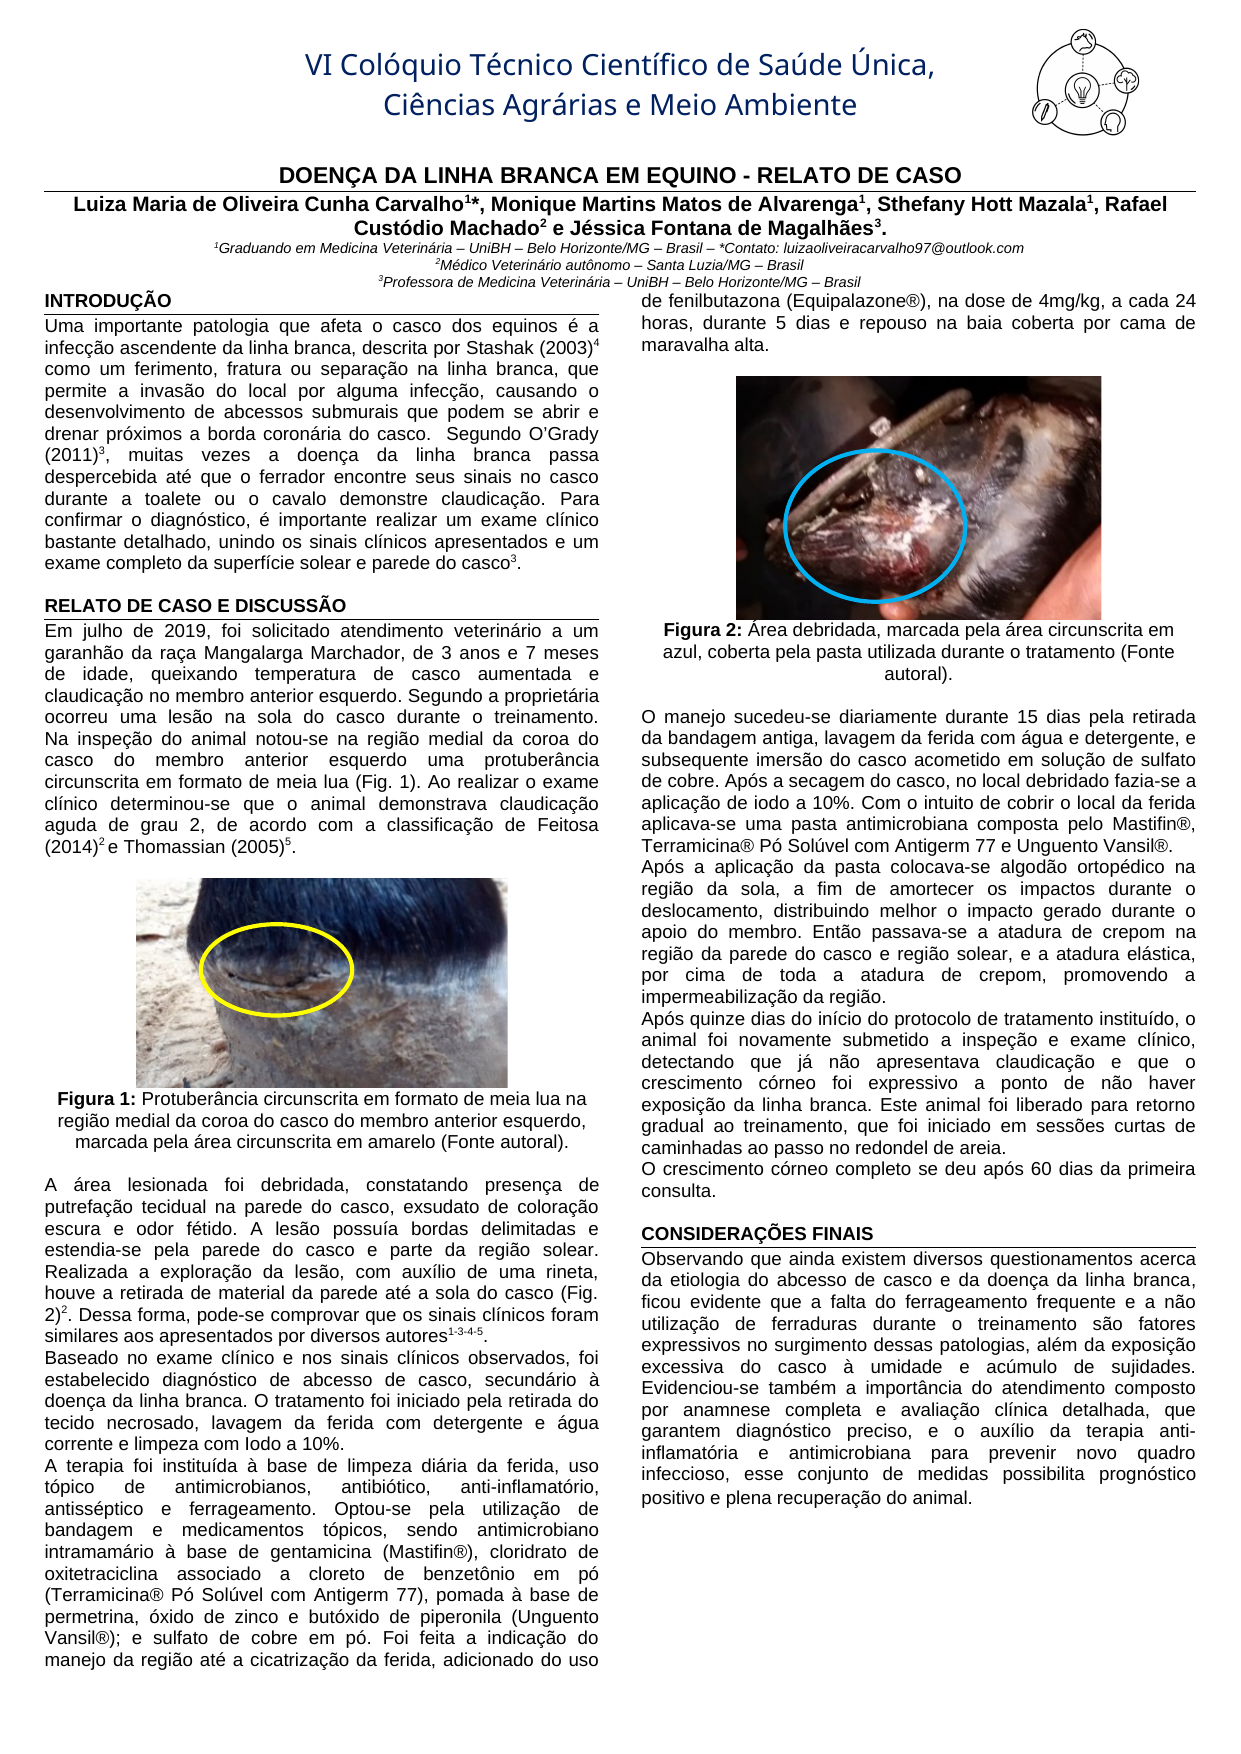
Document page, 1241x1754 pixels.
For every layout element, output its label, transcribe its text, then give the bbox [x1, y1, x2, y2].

text CONSIDERAÇÕES FINAIS [641, 1223, 1196, 1247]
text A área lesionada foi debridada, constatando presença de putrefação tecidual na parede do casco, exsudato de coloração escura e odor fétido. A lesão possuía bordas delimitadas e estendia-se pela parede do casco e parte da região solear. Realizada a exploração da lesão, com auxílio de uma rineta, houve a retirada de material da parede até a sola do casco (Fig. 2)2. Dessa forma, pode-se comprovar que os sinais clínicos foram similares aos apresentados por diversos autores1-3-4-5. [44, 1174, 599, 1347]
picture [736, 376, 1102, 620]
text Observando que ainda existem diversos questionamentos acerca da etiologia do abcesso de casco e da doença da linha branca, ficou evidente que a falta do ferrageamento frequente e a não utilização de ferraduras durante o treinamento são fatores expressivos no surgimento dessas patologias, além da exposição excessiva do casco à umidade e acúmulo de sujidades. Evidenciou-se também a importância do atendimento composto por anamnese completa e avaliação clínica detalhada, que garantem diagnóstico preciso, e o auxílio da terapia anti-inflamatória e antimicrobiana para prevenir novo quadro infeccioso, esse conjunto de medidas possibilita prognóstico positivo e plena recuperação do animal. [641, 1248, 1196, 1509]
text Após a aplicação da pasta colocava-se algodão ortopédico na região da sola, a fim de amortecer os impactos durante o deslocamento, distribuindo melhor o impacto gerado durante o apoio do membro. Então passava-se a atadura de crepom na região da parede do casco e região solear, e a atadura elástica, por cima de toda a atadura de crepom, promovendo a impermeabilização da região. [641, 856, 1196, 1007]
text O crescimento córneo completo se deu após 60 dias da primeira consulta. [641, 1158, 1196, 1201]
text 2Médico Veterinário autônomo – Santa Luzia/MG – Brasil [44, 257, 1196, 273]
text A terapia foi instituída à base de limpeza diária da ferida, uso tópico de antimicrobianos, antibiótico, anti-inflamatório, antisséptico e ferrageamento. Optou-se pela utilização de bandagem e medicamentos tópicos, sendo antimicrobiano intramamário à base de gentamicina (Mastifin®), cloridrato de oxitetraciclina associado a cloreto de benzetônio em pó (Terramicina® Pó Solúvel com Antigerm 77), pomada à base de permetrina, óxido de zinco e butóxido de piperonila (Unguento Vansil®); e sulfato de cobre em pó. Foi feita a indicação do manejo da região até a cicatrização da ferida, adicionado do uso de fenilbutazona (Equipalazone®), na dose de 4mg/kg, a cada 24 horas, durante 5 dias e repouso na baia coberta por cama de maravalha alta. [44, 1454, 599, 1670]
text Luiza Maria de Oliveira Cunha Carvalho1*, Monique Martins Matos de Alvarenga1, Sthefany Hott Mazala1, Rafael Custódio Machado2 e Jéssica Fontana de Magalhães3. [44, 192, 1196, 240]
text Após quinze dias do início do protocolo de tratamento instituído, o animal foi novamente submetido a inspeção e exame clínico, detectando que já não apresentava claudicação e que o crescimento córneo foi expressivo a ponto de não haver exposição da linha branca. Este animal foi liberado para retorno gradual ao treinamento, que foi iniciado em sessões curtas de caminhadas ao passo no redondel de areia. [641, 1007, 1196, 1158]
picture [136, 878, 508, 1088]
text RELATO DE CASO E DISCUSSÃO [44, 595, 599, 619]
text 3Professora de Medicina Veterinária – UniBH – Belo Horizonte/MG – Brasil [44, 273, 1196, 290]
text 1Graduando em Medicina Veterinária – UniBH – Belo Horizonte/MG – Brasil – *Contato: luizaoliveiracarvalho97@outlook.com [44, 240, 1196, 257]
text Figura 1: Protuberância circunscrita em formato de meia lua na região medial da coroa do casco do membro anterior esquerdo, marcada pela área circunscrita em amarelo (Fonte autoral). [44, 1088, 599, 1153]
text INTRODUÇÃO [44, 290, 599, 314]
text Figura 2: Área debridada, marcada pela área circunscrita em azul, coberta pela pasta utilizada durante o tratamento (Fonte autoral). [641, 619, 1196, 684]
text Uma importante patologia que afeta o casco dos equinos é a infecção ascendente da linha branca, descrita por Stashak (2003)4 como um ferimento, fratura ou separação na linha branca, que permite a invasão do local por alguma infecção, causando o desenvolvimento de abcessos submurais que podem se abrir e drenar próximos a borda coronária do casco. Segundo O’Grady (2011)3, muitas vezes a doença da linha branca passa despercebida até que o ferrador encontre seus sinais no casco durante a toalete ou o cavalo demonstre claudicação. Para confirmar o diagnóstico, é importante realizar um exame clínico bastante detalhado, unindo os sinais clínicos apresentados e um exame completo da superfície solear e parede do casco3. [44, 315, 599, 574]
text doença da linha branca em equino - reLATO DE CASO [44, 162, 1196, 191]
text Em julho de 2019, foi solicitado atendimento veterinário a um garanhão da raça Mangalarga Marchador, de 3 anos e 7 meses de idade, queixando temperatura de casco aumentada e claudicação no membro anterior esquerdo. Segundo a proprietária ocorreu uma lesão na sola do casco durante o treinamento. Na inspeção do animal notou-se na região medial da coroa do casco do membro anterior esquerdo uma protuberância circunscrita em formato de meia lua (Fig. 1). Ao realizar o exame clínico determinou-se que o animal demonstrava claudicação aguda de grau 2, de acordo com a classificação de Feitosa (2014)2 e Thomassian (2005)5. [44, 620, 599, 857]
text O manejo sucedeu-se diariamente durante 15 dias pela retirada da bandagem antiga, lavagem da ferida com água e detergente, e subsequente imersão do casco acometido em solução de sulfato de cobre. Após a secagem do casco, no local debridado fazia-se a aplicação de iodo a 10%. Com o intuito de cobrir o local da ferida aplicava-se uma pasta antimicrobiana composta pelo Mastifin®, Terramicina® Pó Solúvel com Antigerm 77 e Unguento Vansil®. [641, 705, 1196, 856]
text Baseado no exame clínico e nos sinais clínicos observados, foi estabelecido diagnóstico de abcesso de casco, secundário à doença da linha branca. O tratamento foi iniciado pela retirada do tecido necrosado, lavagem da ferida com detergente e água corrente e limpeza com Iodo a 10%. [44, 1347, 599, 1454]
